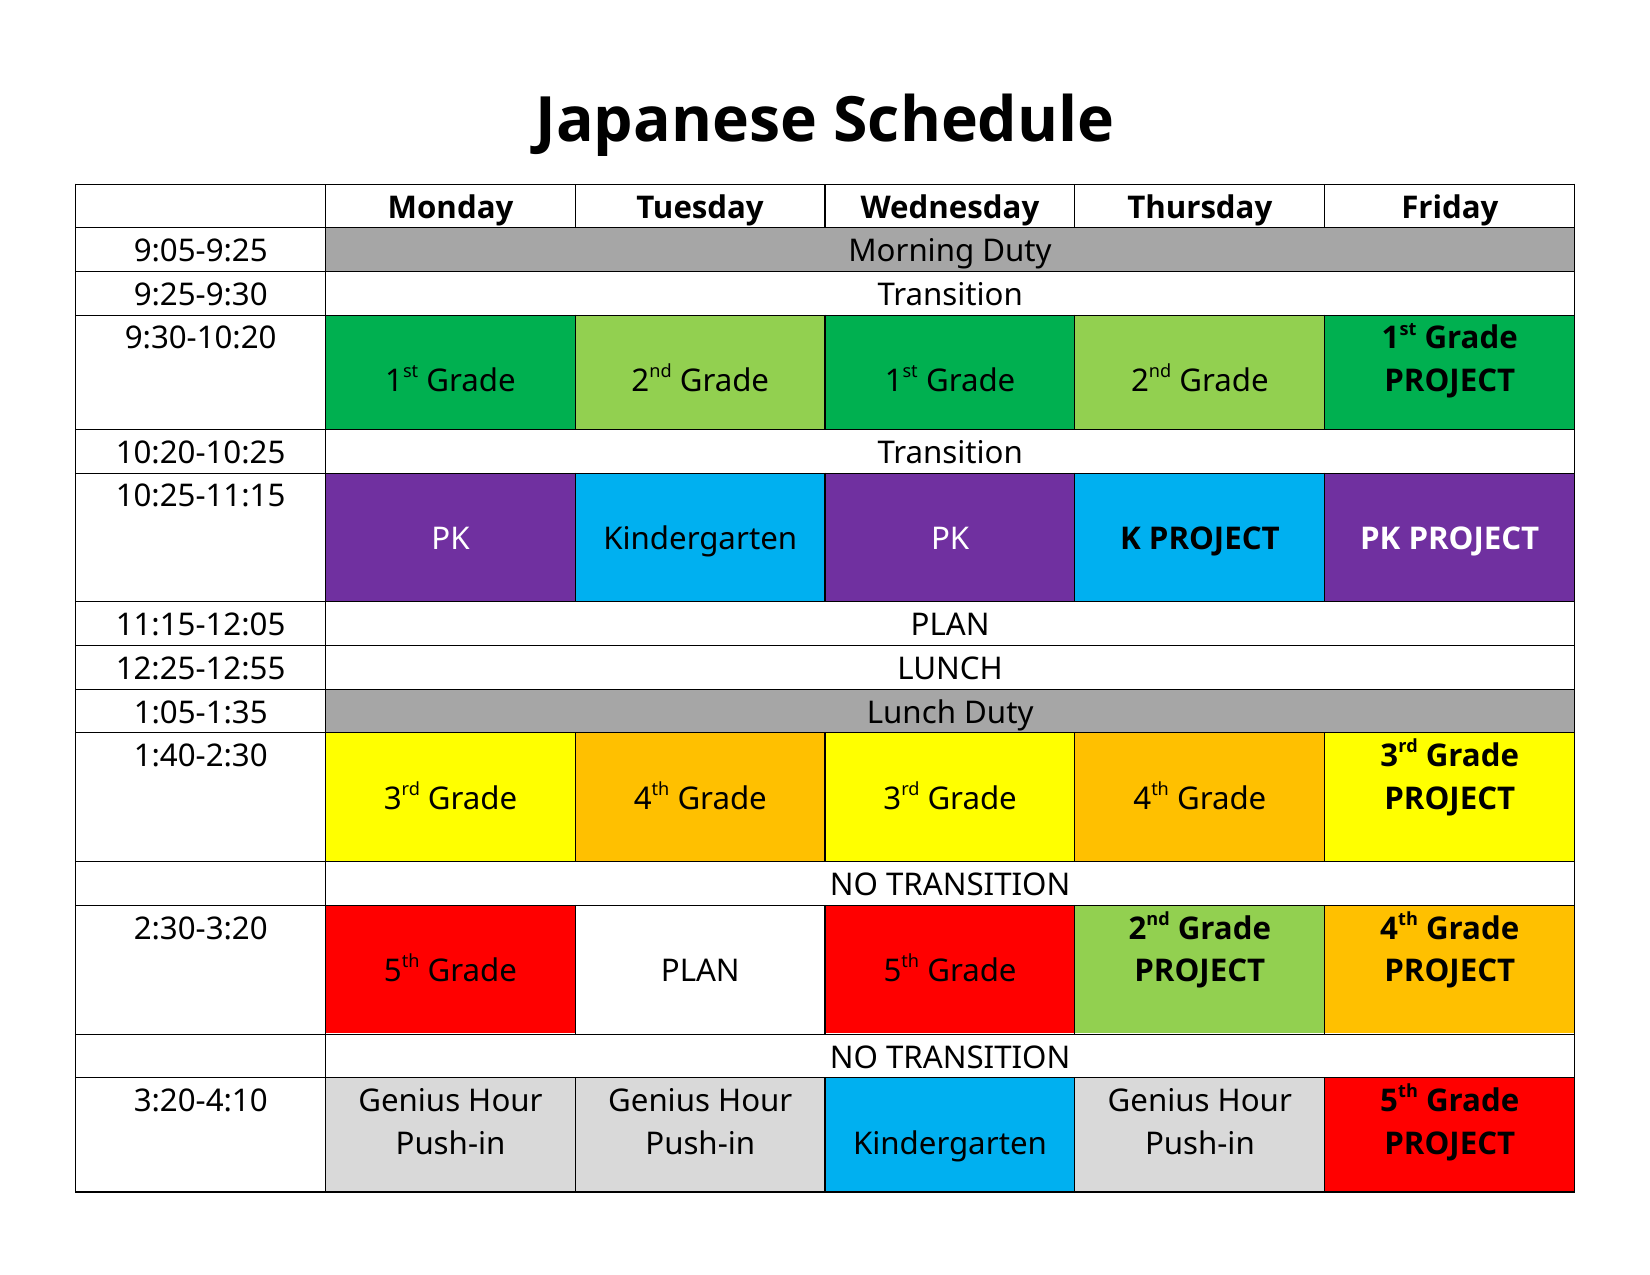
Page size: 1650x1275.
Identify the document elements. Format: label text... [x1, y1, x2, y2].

table_header Monday [326, 185, 575, 227]
table_header [76, 185, 325, 227]
table_header Wednesday [826, 185, 1074, 227]
table_cell NO TRANSITION [326, 1035, 1574, 1077]
table_cell Kindergarten [826, 1078, 1074, 1191]
table_cell 4th Grade PROJECT [1325, 906, 1574, 1033]
table_cell 2nd Grade PROJECT [1075, 906, 1324, 1033]
table_header Tuesday [576, 185, 824, 227]
table_cell LUNCH [326, 646, 1574, 688]
table_cell 3rd Grade PROJECT [1325, 733, 1574, 861]
table_cell PLAN [326, 602, 1574, 645]
table_cell 1:40-2:30 [76, 733, 325, 861]
text Japanese Schedule [75, 75, 1575, 160]
table_cell 1st Grade [326, 316, 575, 429]
table_header Thursday [1075, 185, 1324, 227]
table_cell [76, 862, 325, 905]
table_cell Lunch Duty [326, 690, 1574, 732]
table_cell PK [826, 474, 1074, 601]
table_cell 5th Grade [326, 906, 575, 1033]
table_cell 5th Grade [826, 906, 1074, 1033]
table_cell 2nd Grade [576, 316, 824, 429]
table_cell Genius Hour Push-in [326, 1078, 575, 1191]
table_cell Morning Duty [326, 228, 1574, 271]
table_cell PK PROJECT [1325, 474, 1574, 601]
table_header Friday [1325, 185, 1574, 227]
table_cell 9:05-9:25 [76, 228, 325, 271]
table_cell 10:25-11:15 [76, 474, 325, 601]
table_cell 1st Grade [826, 316, 1074, 429]
table_cell 4th Grade [1075, 733, 1324, 861]
table_cell 12:25-12:55 [76, 646, 325, 688]
table_cell Genius Hour Push-in [1075, 1078, 1324, 1191]
table_cell 3rd Grade [326, 733, 575, 861]
table_cell K PROJECT [1075, 474, 1324, 601]
table_cell 5th Grade PROJECT [1325, 1078, 1574, 1191]
table_cell Transition [326, 272, 1574, 314]
table_cell 1:05-1:35 [76, 690, 325, 732]
table_cell Transition [326, 430, 1574, 472]
table_cell NO TRANSITION [326, 862, 1574, 905]
table_cell 9:30-10:20 [76, 316, 325, 429]
table_cell 2nd Grade [1075, 316, 1324, 429]
table_cell 9:25-9:30 [76, 272, 325, 314]
table_cell 3rd Grade [826, 733, 1074, 861]
table_cell Genius Hour Push-in [576, 1078, 824, 1191]
table_cell 2:30-3:20 [76, 906, 325, 1033]
table_cell Kindergarten [576, 474, 824, 601]
table_cell 11:15-12:05 [76, 602, 325, 645]
table_cell 10:20-10:25 [76, 430, 325, 472]
table_cell PK [326, 474, 575, 601]
table_cell [76, 1035, 325, 1077]
table_cell PLAN [576, 906, 824, 1033]
table_cell 3:20-4:10 [76, 1078, 325, 1191]
table_cell 1st Grade PROJECT [1325, 316, 1574, 429]
table_cell 4th Grade [576, 733, 824, 861]
